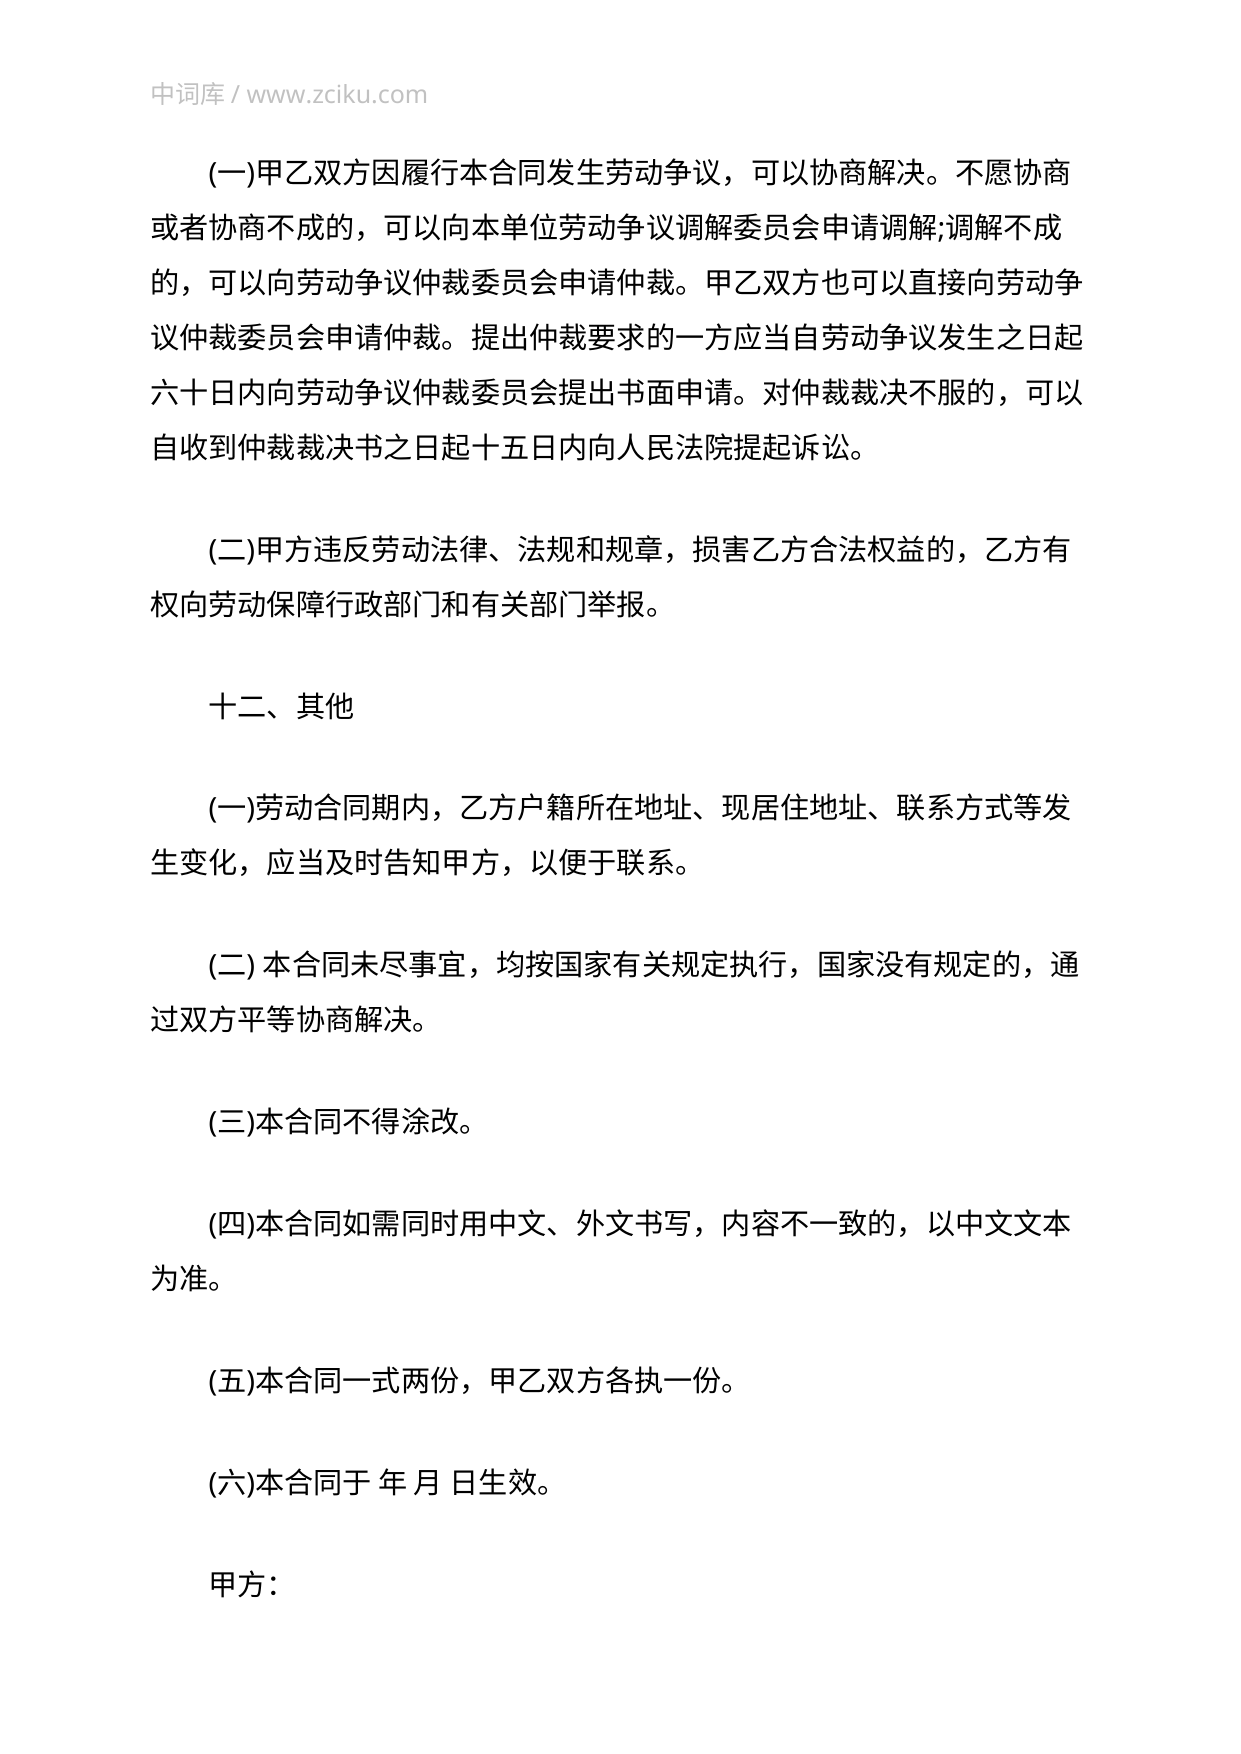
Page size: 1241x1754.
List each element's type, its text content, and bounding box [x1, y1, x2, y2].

text (一)劳动合同期内，乙方户籍所在地址、现居住地址、联系方式等发生变化，应当及时告知甲方，以便于联系。 [150, 785, 1090, 882]
text 十二、其他 [150, 683, 1090, 726]
text (三)本合同不得涂改。 [150, 1098, 1090, 1141]
text (二) 本合同未尽事宜，均按国家有关规定执行，国家没有规定的，通过双方平等协商解决。 [150, 942, 1090, 1039]
text (四)本合同如需同时用中文、外文书写，内容不一致的，以中文文本为准。 [150, 1201, 1090, 1298]
text (六)本合同于 年 月 日生效。 [150, 1459, 1090, 1502]
text (一)甲乙双方因履行本合同发生劳动争议，可以协商解决。不愿协商或者协商不成的，可以向本单位劳动争议调解委员会申请调解;调解不成的，可以向劳动争议仲裁委员会申请仲裁。甲乙双方也可以直接向劳动争议仲裁委员会申请仲裁。提出仲裁要求的一方应当自劳动争议发生之日起六十日内向劳动争议仲裁委员会提出书面申请。对仲裁裁决不服的，可以自收到仲裁裁决书之日起十五日内向人民法院提起诉讼。 [150, 150, 1090, 467]
text (五)本合同一式两份，甲乙双方各执一份。 [150, 1357, 1090, 1400]
text (二)甲方违反劳动法律、法规和规章，损害乙方合法权益的，乙方有权向劳动保障行政部门和有关部门举报。 [150, 526, 1090, 624]
text 甲方： [150, 1561, 1090, 1603]
